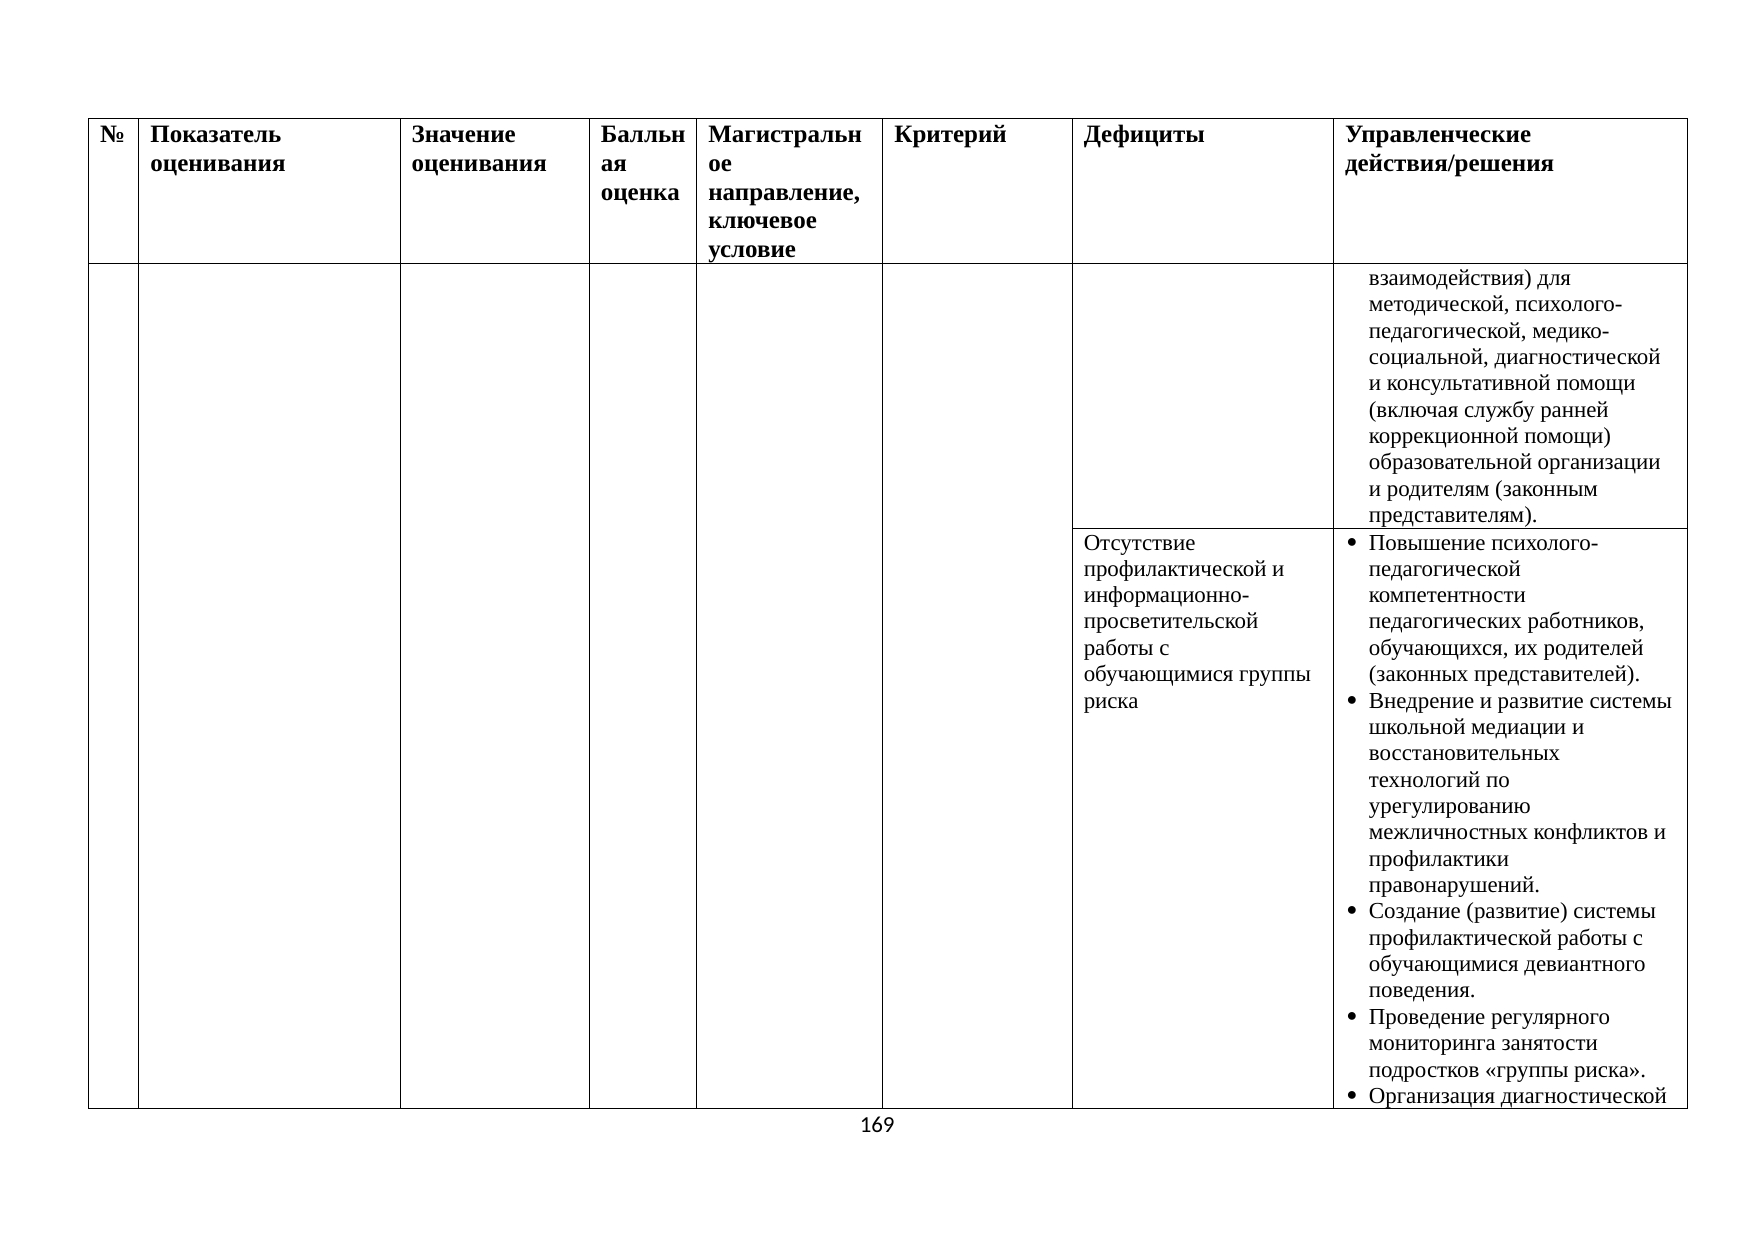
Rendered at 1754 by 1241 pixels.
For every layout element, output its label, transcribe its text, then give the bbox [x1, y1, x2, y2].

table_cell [1073, 264, 1333, 527]
table_header № [89, 119, 138, 263]
table_header Управленческие действия/решения [1334, 119, 1687, 263]
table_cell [1334, 529, 1687, 1108]
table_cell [1073, 529, 1333, 1108]
table_header Критерий [883, 119, 1072, 263]
table_header Значение оценивания [401, 119, 589, 263]
table_header Балльная оценка [590, 119, 696, 263]
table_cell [1334, 264, 1687, 527]
table_header Показатель оценивания [139, 119, 400, 263]
table_header Дефициты [1073, 119, 1333, 263]
table_header Магистральное направление, ключевое условие [697, 119, 882, 263]
